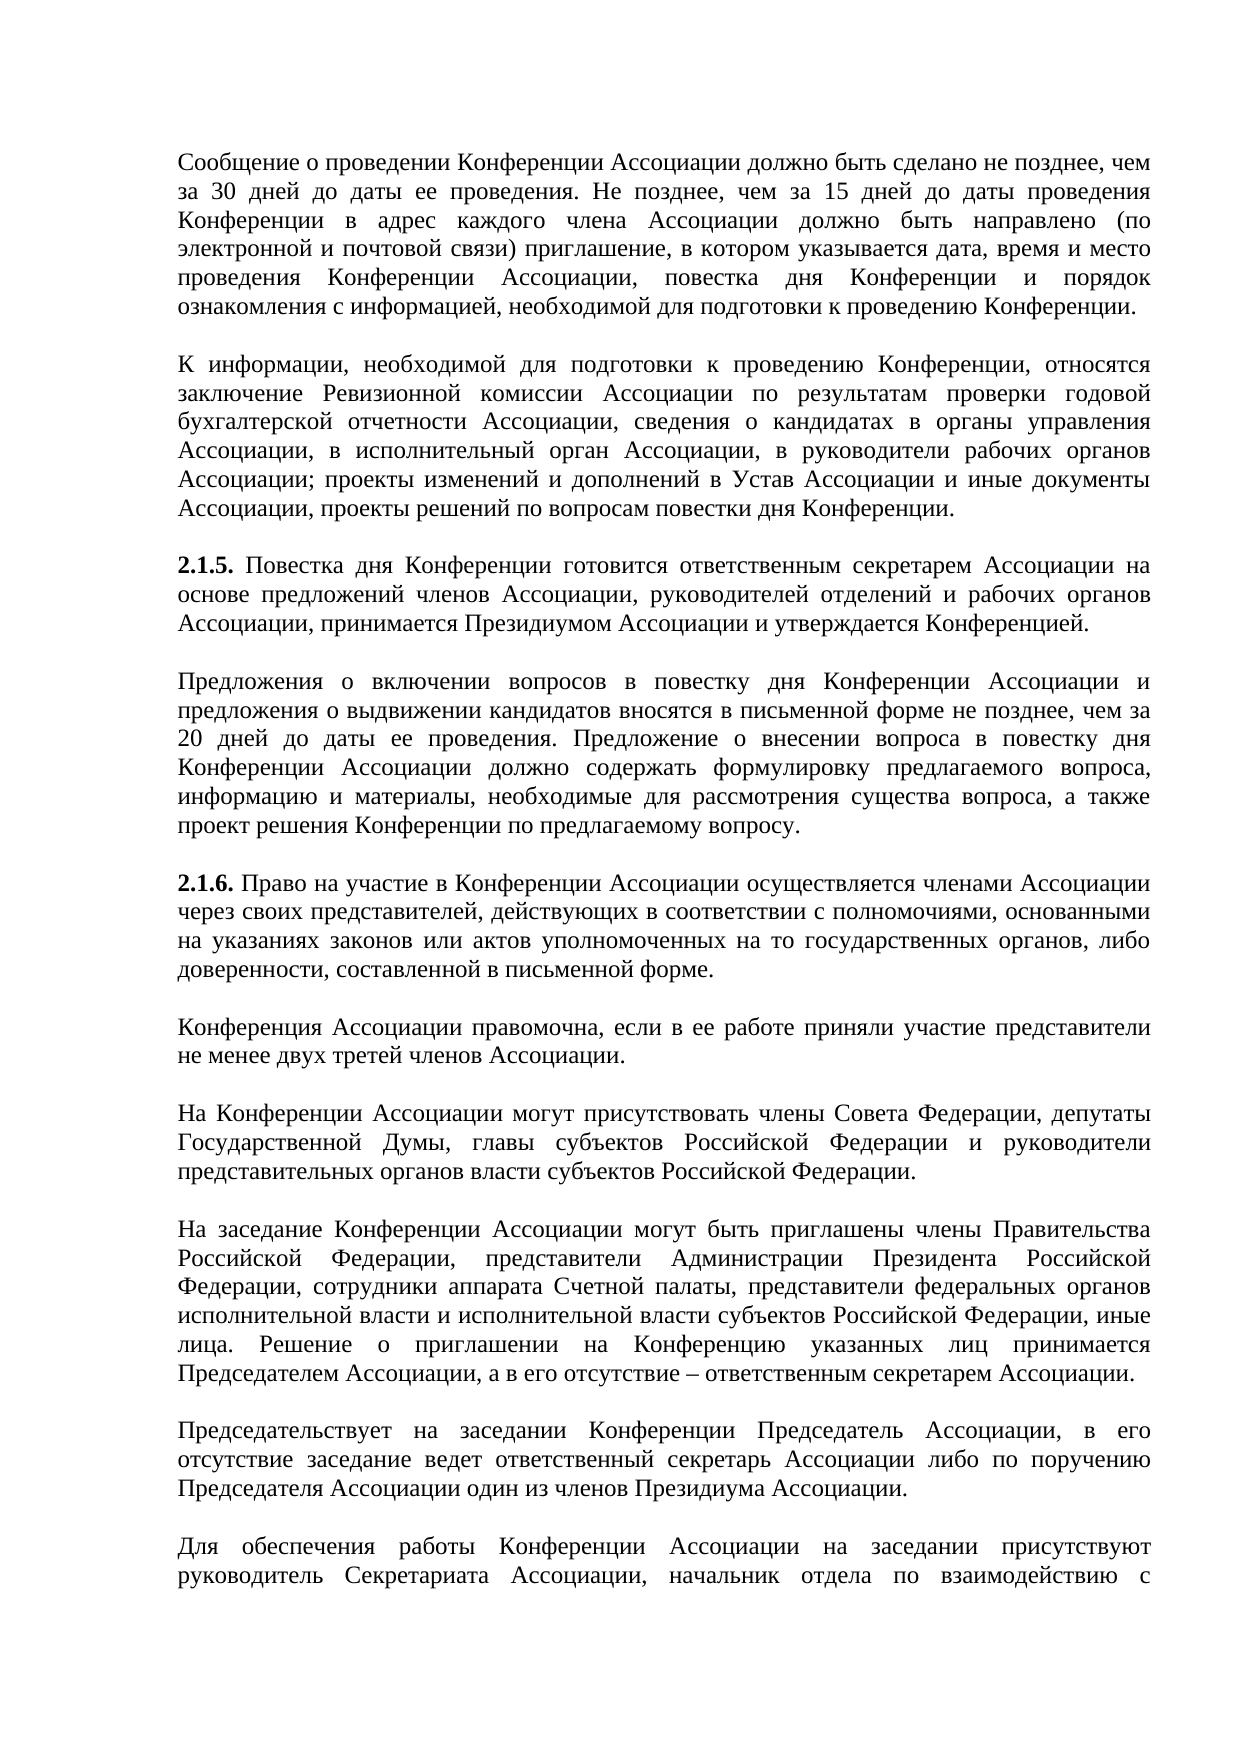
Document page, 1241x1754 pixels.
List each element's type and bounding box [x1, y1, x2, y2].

table_cell [52, 118, 1240, 1620]
